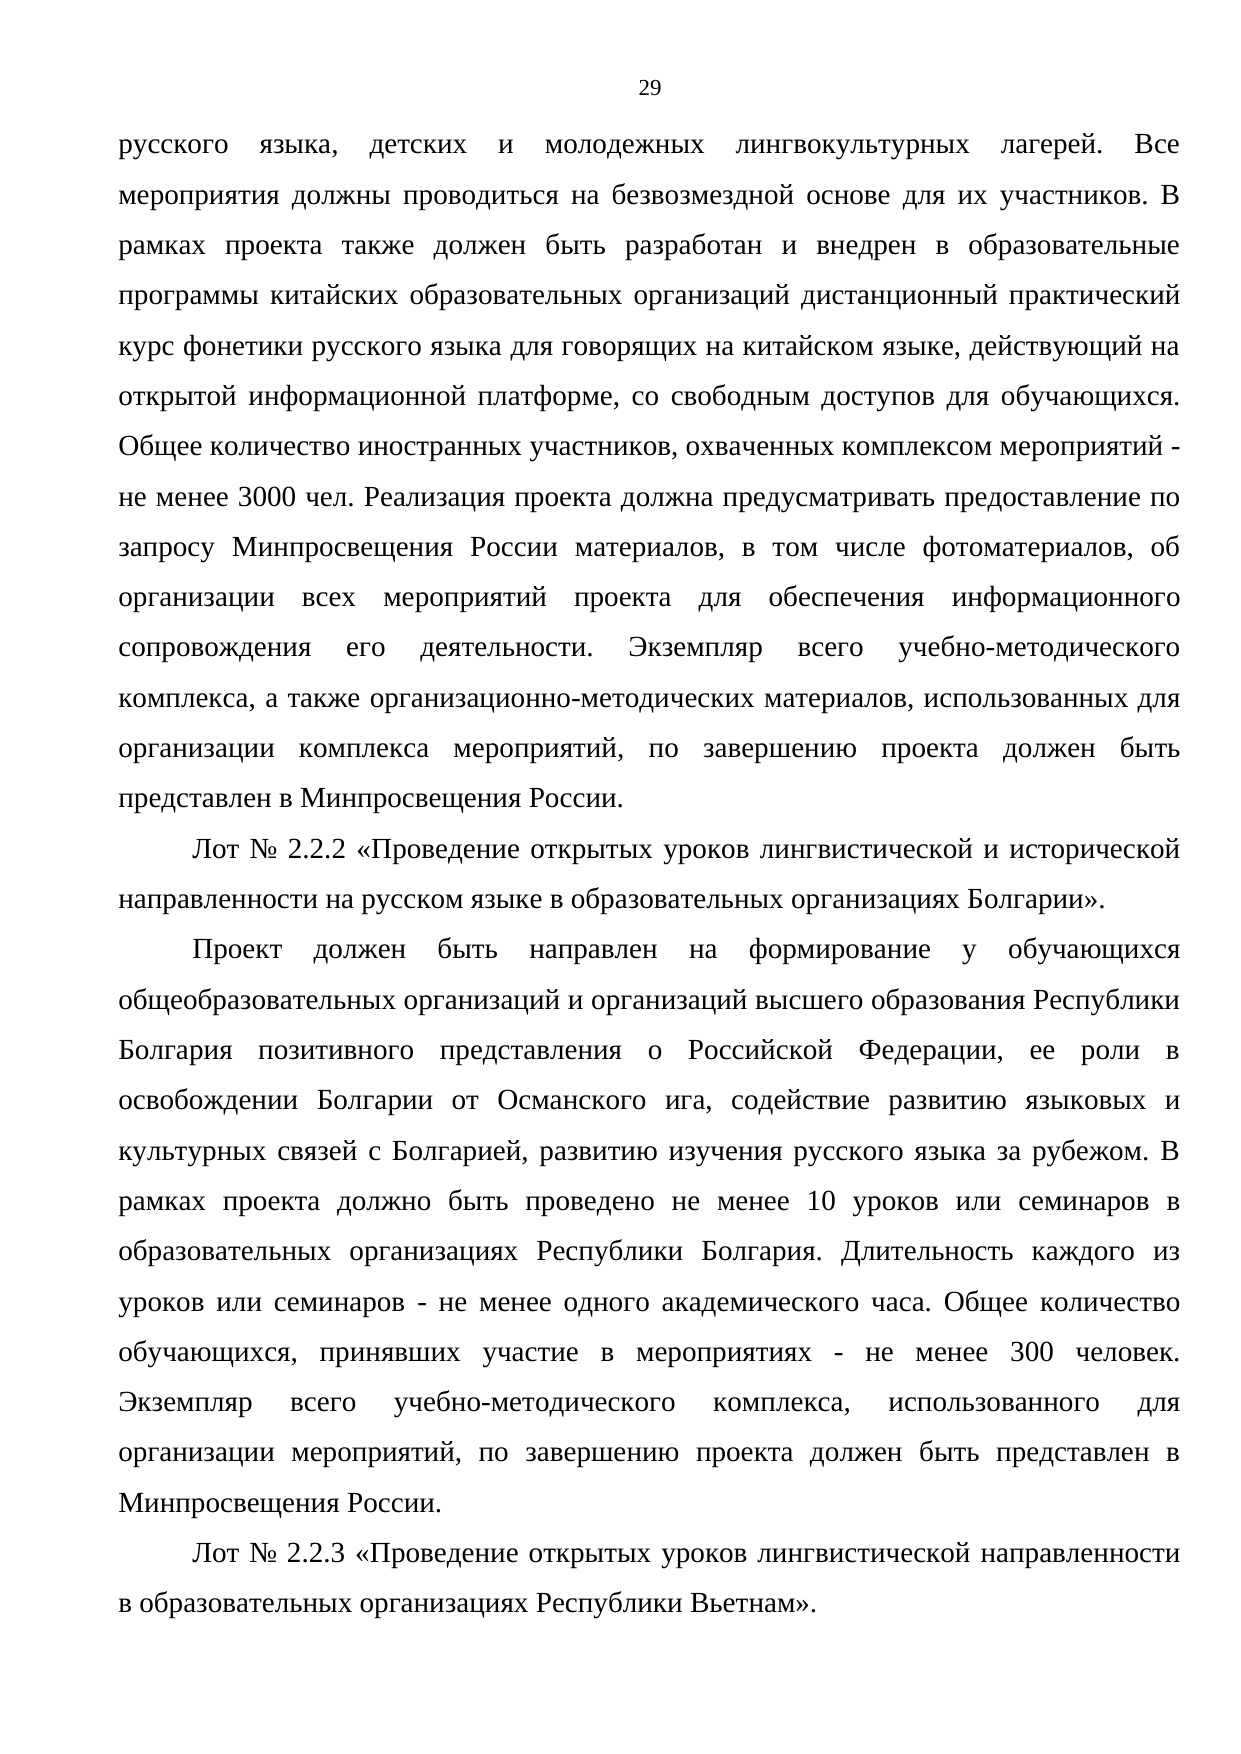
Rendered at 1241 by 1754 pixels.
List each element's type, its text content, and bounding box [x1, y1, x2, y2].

text Лот № 2.2.2 «Проведение открытых уроков лингвистической и исторической направленности на русском языке в образовательных организациях Болгарии». [118, 831, 1181, 915]
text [118, 126, 1181, 814]
text Лот № 2.2.3 «Проведение открытых уроков лингвистической направленности в образовательных организациях Республики Вьетнам». [118, 1535, 1181, 1619]
text Проект должен быть направлен на формирование у обучающихся общеобразовательных организаций и организаций высшего образования Республики Болгария позитивного представления о Российской Федерации, ее роли в освобождении Болгарии от Османского ига, содействие развитию языковых и культурных связей с Болгарией, развитию изучения русского языка за рубежом. В рамках проекта должно быть проведено не менее 10 уроков или семинаров в образовательных организациях Республики Болгария. Длительность каждого из уроков или семинаров - не менее одного академического часа. Общее количество обучающихся, принявших участие в мероприятиях - не менее 300 человек. Экземпляр всего учебно-методического комплекса, использованного для организации мероприятий, по завершению проекта должен быть представлен в Минпросвещения России. [118, 931, 1181, 1518]
